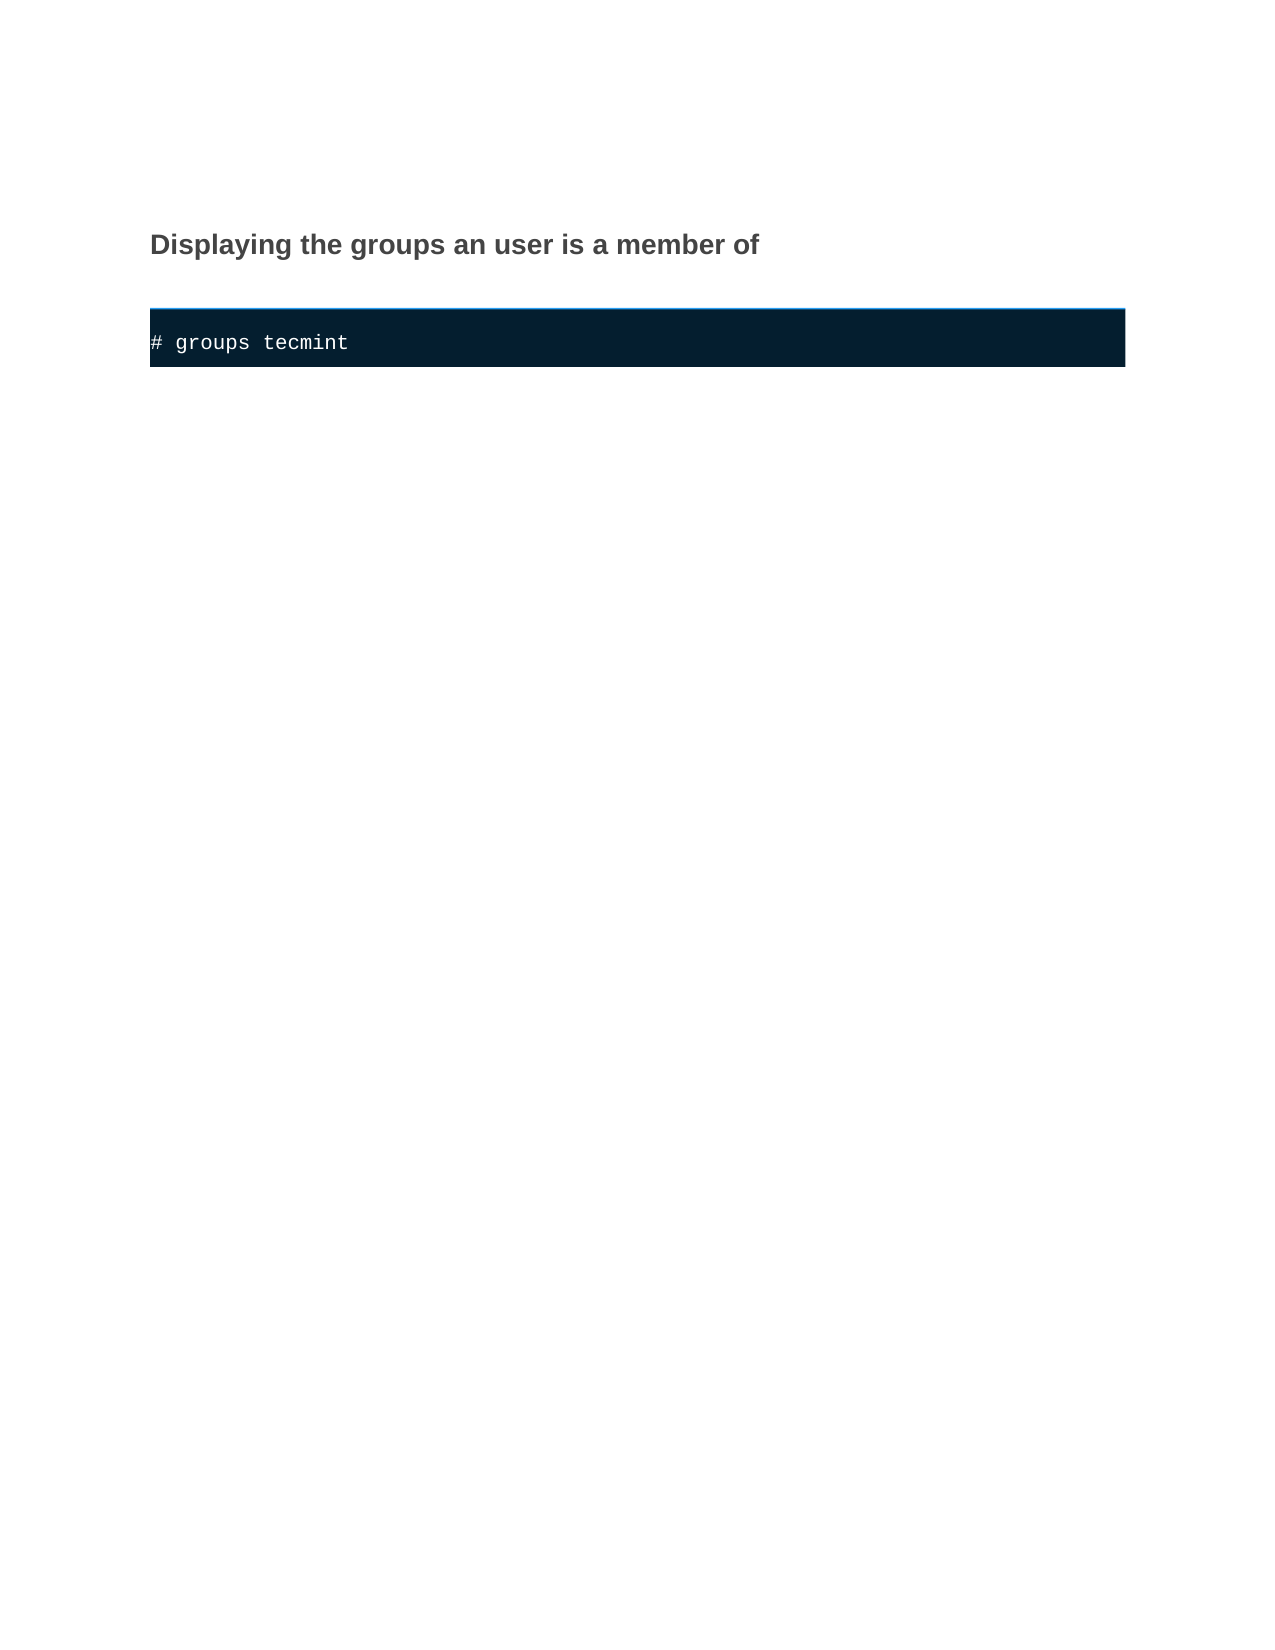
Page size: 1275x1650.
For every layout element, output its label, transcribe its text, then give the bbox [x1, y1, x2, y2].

subtitle Displaying the groups an user is a member of [150, 228, 1275, 260]
